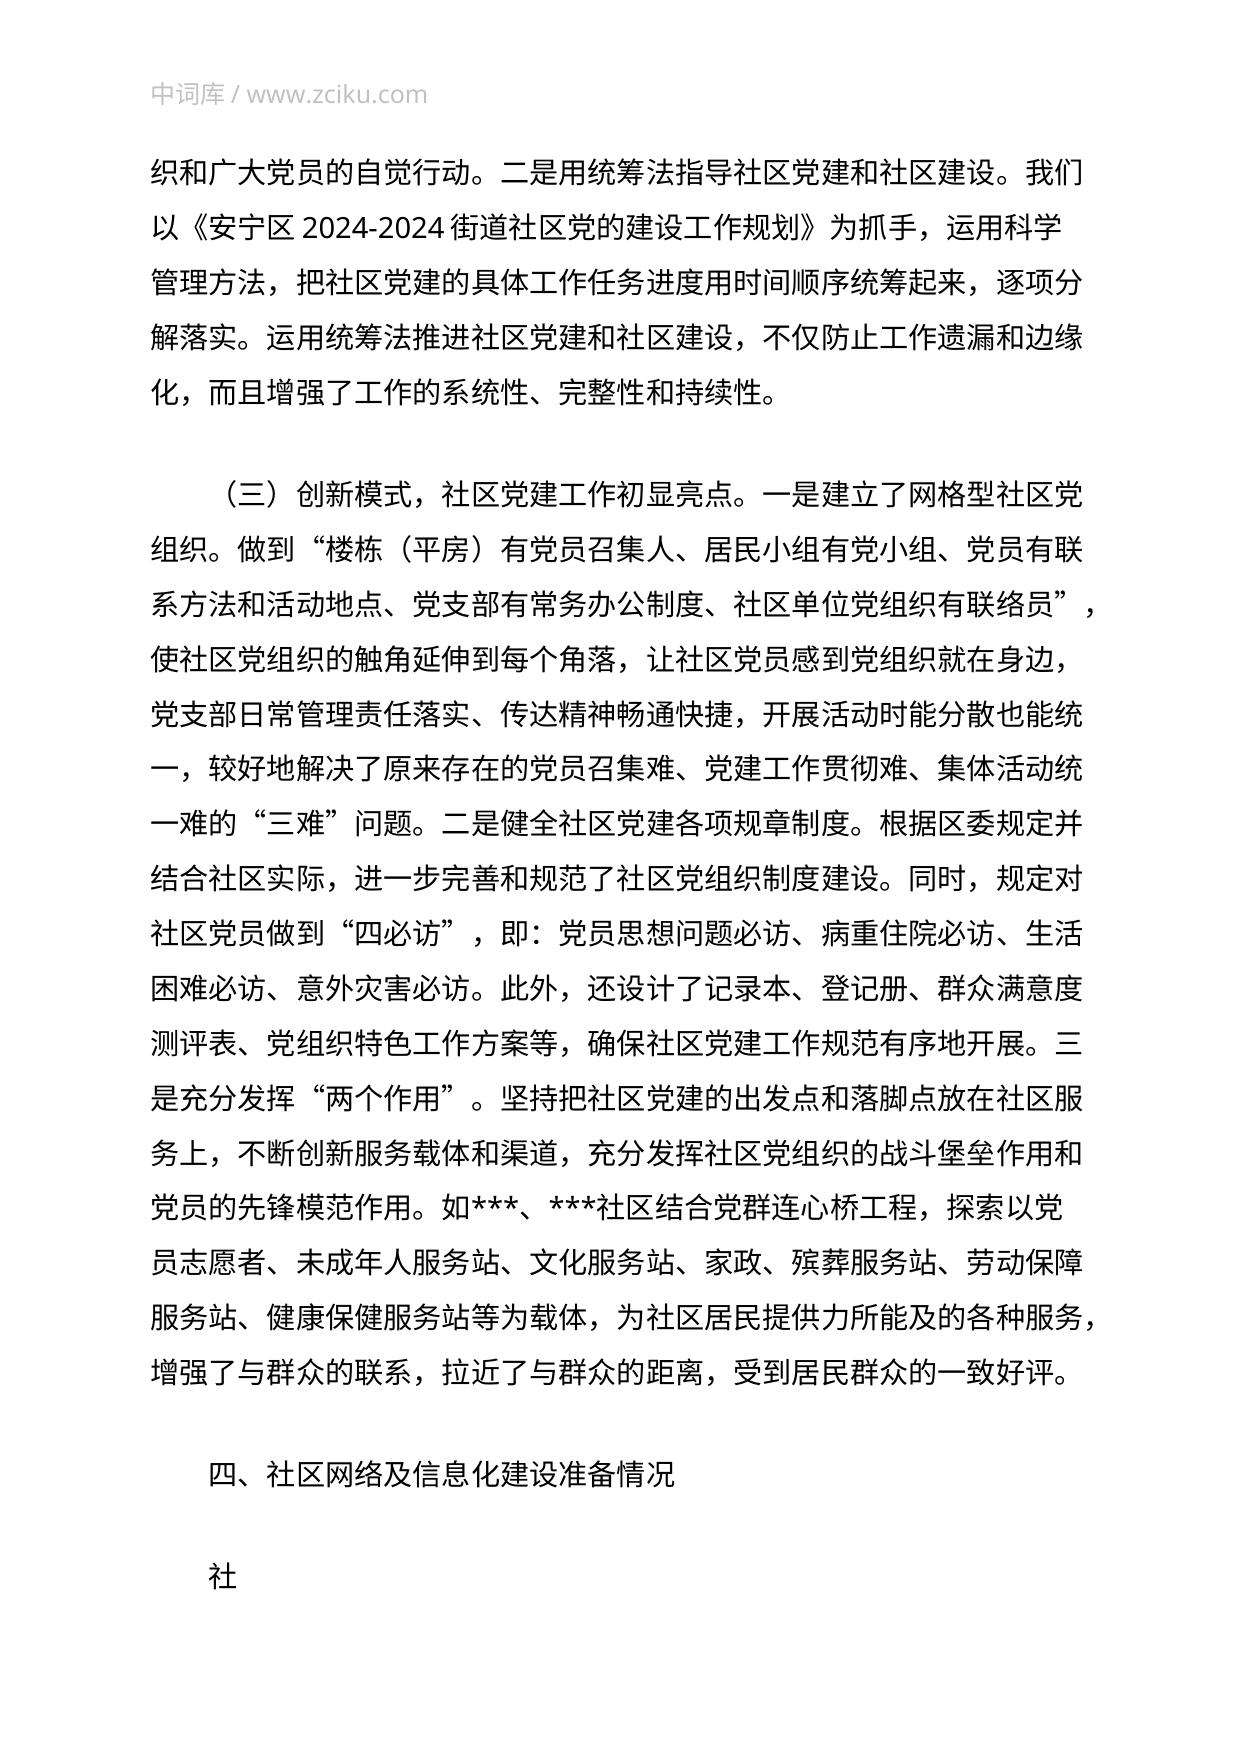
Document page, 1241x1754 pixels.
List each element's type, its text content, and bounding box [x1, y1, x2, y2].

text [150, 150, 1090, 412]
text 社 [150, 1553, 1090, 1596]
text （三）创新模式，社区党建工作初显亮点。一是建立了网格型社区党组织。做到“楼栋（平房）有党员召集人、居民小组有党小组、党员有联系方法和活动地点、党支部有常务办公制度、社区单位党组织有联络员”，使社区党组织的触角延伸到每个角落，让社区党员感到党组织就在身边，党支部日常管理责任落实、传达精神畅通快捷，开展活动时能分散也能统一，较好地解决了原来存在的党员召集难、党建工作贯彻难、集体活动统一难的“三难”问题。二是健全社区党建各项规章制度。根据区委规定并结合社区实际，进一步完善和规范了社区党组织制度建设。同时，规定对社区党员做到“四必访”，即：党员思想问题必访、病重住院必访、生活困难必访、意外灾害必访。此外，还设计了记录本、登记册、群众满意度测评表、党组织特色工作方案等，确保社区党建工作规范有序地开展。三是充分发挥“两个作用”。坚持把社区党建的出发点和落脚点放在社区服务上，不断创新服务载体和渠道，充分发挥社区党组织的战斗堡垒作用和党员的先锋模范作用。如***、***社区结合党群连心桥工程，探索以党员志愿者、未成年人服务站、文化服务站、家政、殡葬服务站、劳动保障服务站、健康保健服务站等为载体，为社区居民提供力所能及的各种服务，增强了与群众的联系，拉近了与群众的距离，受到居民群众的一致好评。 [150, 471, 1090, 1392]
text 四、社区网络及信息化建设准备情况 [150, 1452, 1090, 1494]
